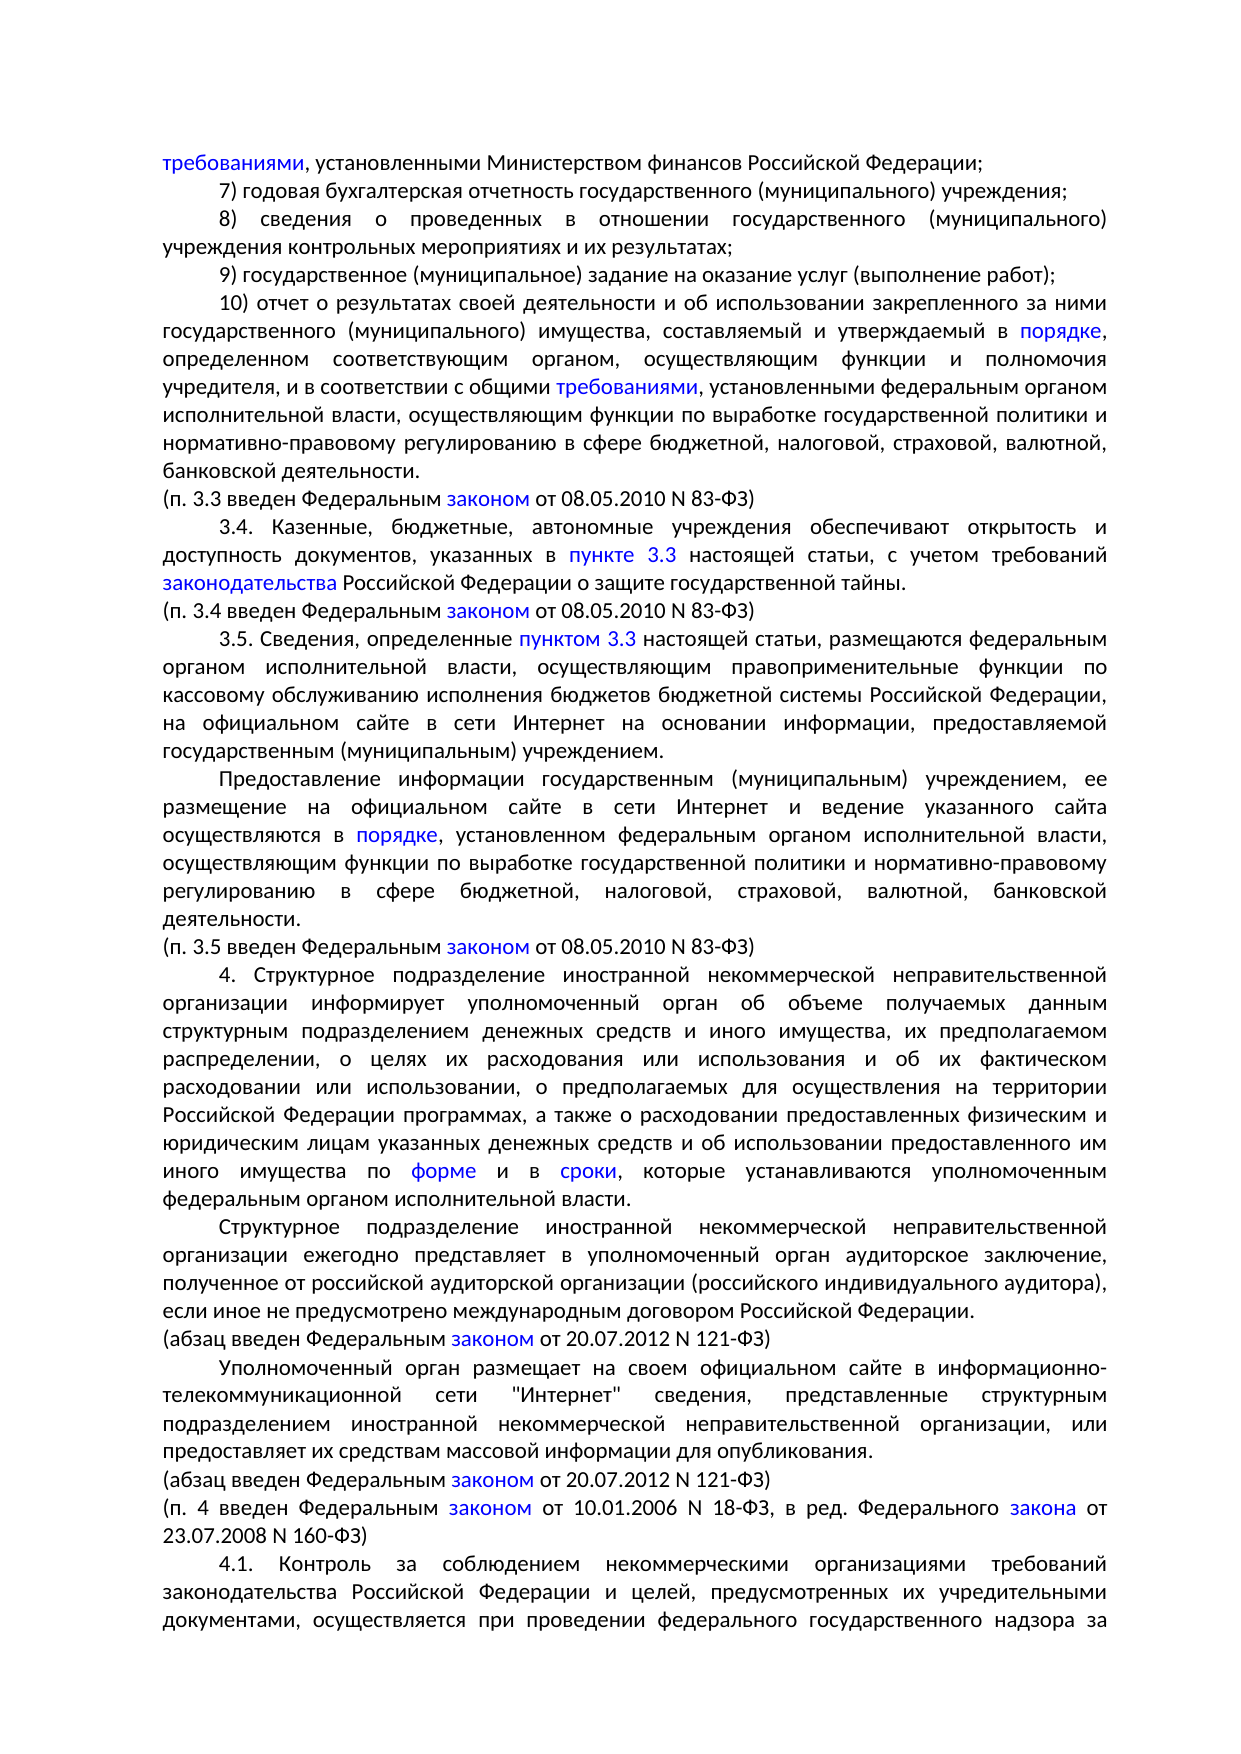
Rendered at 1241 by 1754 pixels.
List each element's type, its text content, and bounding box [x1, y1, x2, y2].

text (п. 3.3 введен Федеральным законом от 08.05.2010 N 83-ФЗ) [162, 484, 1107, 512]
text 4. Структурное подразделение иностранной некоммерческой неправительственной организации информирует уполномоченный орган об объеме получаемых данным структурным подразделением денежных средств и иного имущества, их предполагаемом распределении, о целях их расходования или использования и об их фактическом расходовании или использовании, о предполагаемых для осуществления на территории Российской Федерации программах, а также о расходовании предоставленных физическим и юридическим лицам указанных денежных средств и об использовании предоставленного им иного имущества по форме и в сроки, которые устанавливаются уполномоченным федеральным органом исполнительной власти. [162, 960, 1107, 1212]
text Структурное подразделение иностранной некоммерческой неправительственной организации ежегодно представляет в уполномоченный орган аудиторское заключение, полученное от российской аудиторской организации (российского индивидуального аудитора), если иное не предусмотрено международным договором Российской Федерации. [162, 1212, 1107, 1324]
text Предоставление информации государственным (муниципальным) учреждением, ее размещение на официальном сайте в сети Интернет и ведение указанного сайта осуществляются в порядке, установленном федеральным органом исполнительной власти, осуществляющим функции по выработке государственной политики и нормативно-правовому регулированию в сфере бюджетной, налоговой, страховой, валютной, банковской деятельности. [162, 764, 1107, 932]
text 10) отчет о результатах своей деятельности и об использовании закрепленного за ними государственного (муниципального) имущества, составляемый и утверждаемый в порядке, определенном соответствующим органом, осуществляющим функции и полномочия учредителя, и в соответствии с общими требованиями, установленными федеральным органом исполнительной власти, осуществляющим функции по выработке государственной политики и нормативно-правовому регулированию в сфере бюджетной, налоговой, страховой, валютной, банковской деятельности. [162, 288, 1107, 484]
text (п. 3.4 введен Федеральным законом от 08.05.2010 N 83-ФЗ) [162, 596, 1107, 624]
text 3.4. Казенные, бюджетные, автономные учреждения обеспечивают открытость и доступность документов, указанных в пункте 3.3 настоящей статьи, с учетом требований законодательства Российской Федерации о защите государственной тайны. [162, 512, 1107, 596]
text (абзац введен Федеральным законом от 20.07.2012 N 121-ФЗ) [162, 1324, 1107, 1353]
text (п. 3.5 введен Федеральным законом от 08.05.2010 N 83-ФЗ) [162, 932, 1107, 960]
text 3.5. Сведения, определенные пунктом 3.3 настоящей статьи, размещаются федеральным органом исполнительной власти, осуществляющим правоприменительные функции по кассовому обслуживанию исполнения бюджетов бюджетной системы Российской Федерации, на официальном сайте в сети Интернет на основании информации, предоставляемой государственным (муниципальным) учреждением. [162, 624, 1107, 764]
text 7) годовая бухгалтерская отчетность государственного (муниципального) учреждения; [162, 176, 1107, 204]
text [162, 148, 1107, 176]
text 9) государственное (муниципальное) задание на оказание услуг (выполнение работ); [162, 260, 1107, 288]
text (п. 4 введен Федеральным законом от 10.01.2006 N 18-ФЗ, в ред. Федерального закона от 23.07.2008 N 160-ФЗ) [162, 1493, 1107, 1549]
text 8) сведения о проведенных в отношении государственного (муниципального) учреждения контрольных мероприятиях и их результатах; [162, 204, 1107, 260]
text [162, 1549, 1107, 1633]
text Уполномоченный орган размещает на своем официальном сайте в информационно-телекоммуникационной сети "Интернет" сведения, представленные структурным подразделением иностранной некоммерческой неправительственной организации, или предоставляет их средствам массовой информации для опубликования. [162, 1353, 1107, 1465]
text (абзац введен Федеральным законом от 20.07.2012 N 121-ФЗ) [162, 1465, 1107, 1493]
